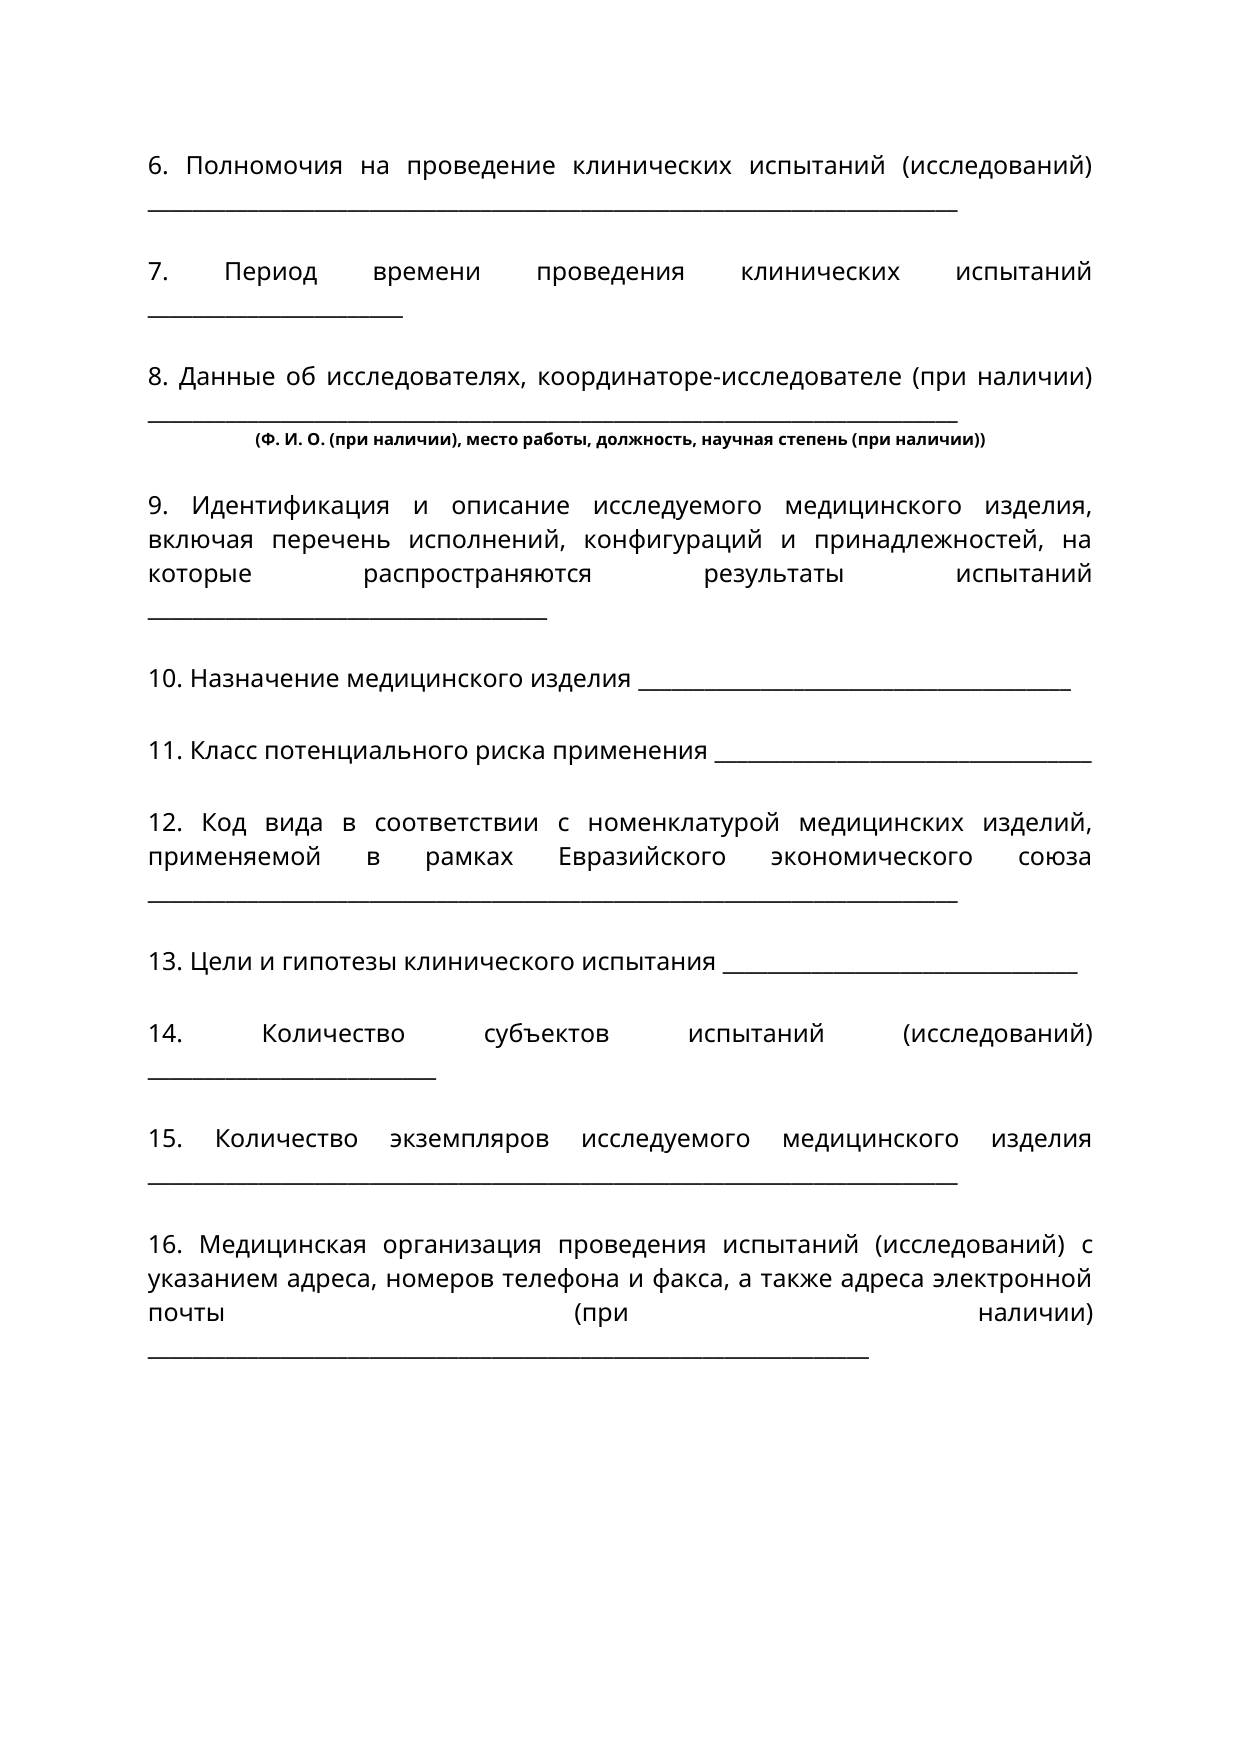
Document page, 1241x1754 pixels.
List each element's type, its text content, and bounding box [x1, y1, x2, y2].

text 9. Идентификация и описание исследуемого медицинского изделия, включая перечень исполнений, конфигураций и принадлежностей, на которые распространяются результаты испытаний ____________________________________ [148, 487, 1093, 623]
text 8. Данные об исследователях, координаторе-исследователе (при наличии) _________________________________________________________________________ [148, 359, 1093, 427]
text 6. Полномочия на проведение клинических испытаний (исследований) _________________________________________________________________________ [148, 148, 1093, 216]
text 13. Цели и гипотезы клинического испытания ________________________________ [148, 944, 1093, 978]
text 11. Класс потенциального риска применения __________________________________ [148, 733, 1093, 767]
text 15. Количество экземпляров исследуемого медицинского изделия _________________________________________________________________________ [148, 1121, 1093, 1189]
text (Ф. И. О. (при наличии), место работы, должность, научная степень (при наличии)) [148, 427, 1093, 450]
text 14. Количество субъектов испытаний (исследований) __________________________ [148, 1015, 1093, 1083]
text 12. Код вида в соответствии с номенклатурой медицинских изделий, применяемой в рамках Евразийского экономического союза _________________________________________________________________________ [148, 804, 1093, 906]
text 10. Назначение медицинского изделия _______________________________________ [148, 661, 1093, 695]
text 7. Период времени проведения клинических испытаний _______________________ [148, 253, 1093, 321]
text 16. Медицинская организация проведения испытаний (исследований) с указанием адреса, номеров телефона и факса, а также адреса электронной почты (при наличии) _________________________________________________________________ [148, 1227, 1093, 1363]
